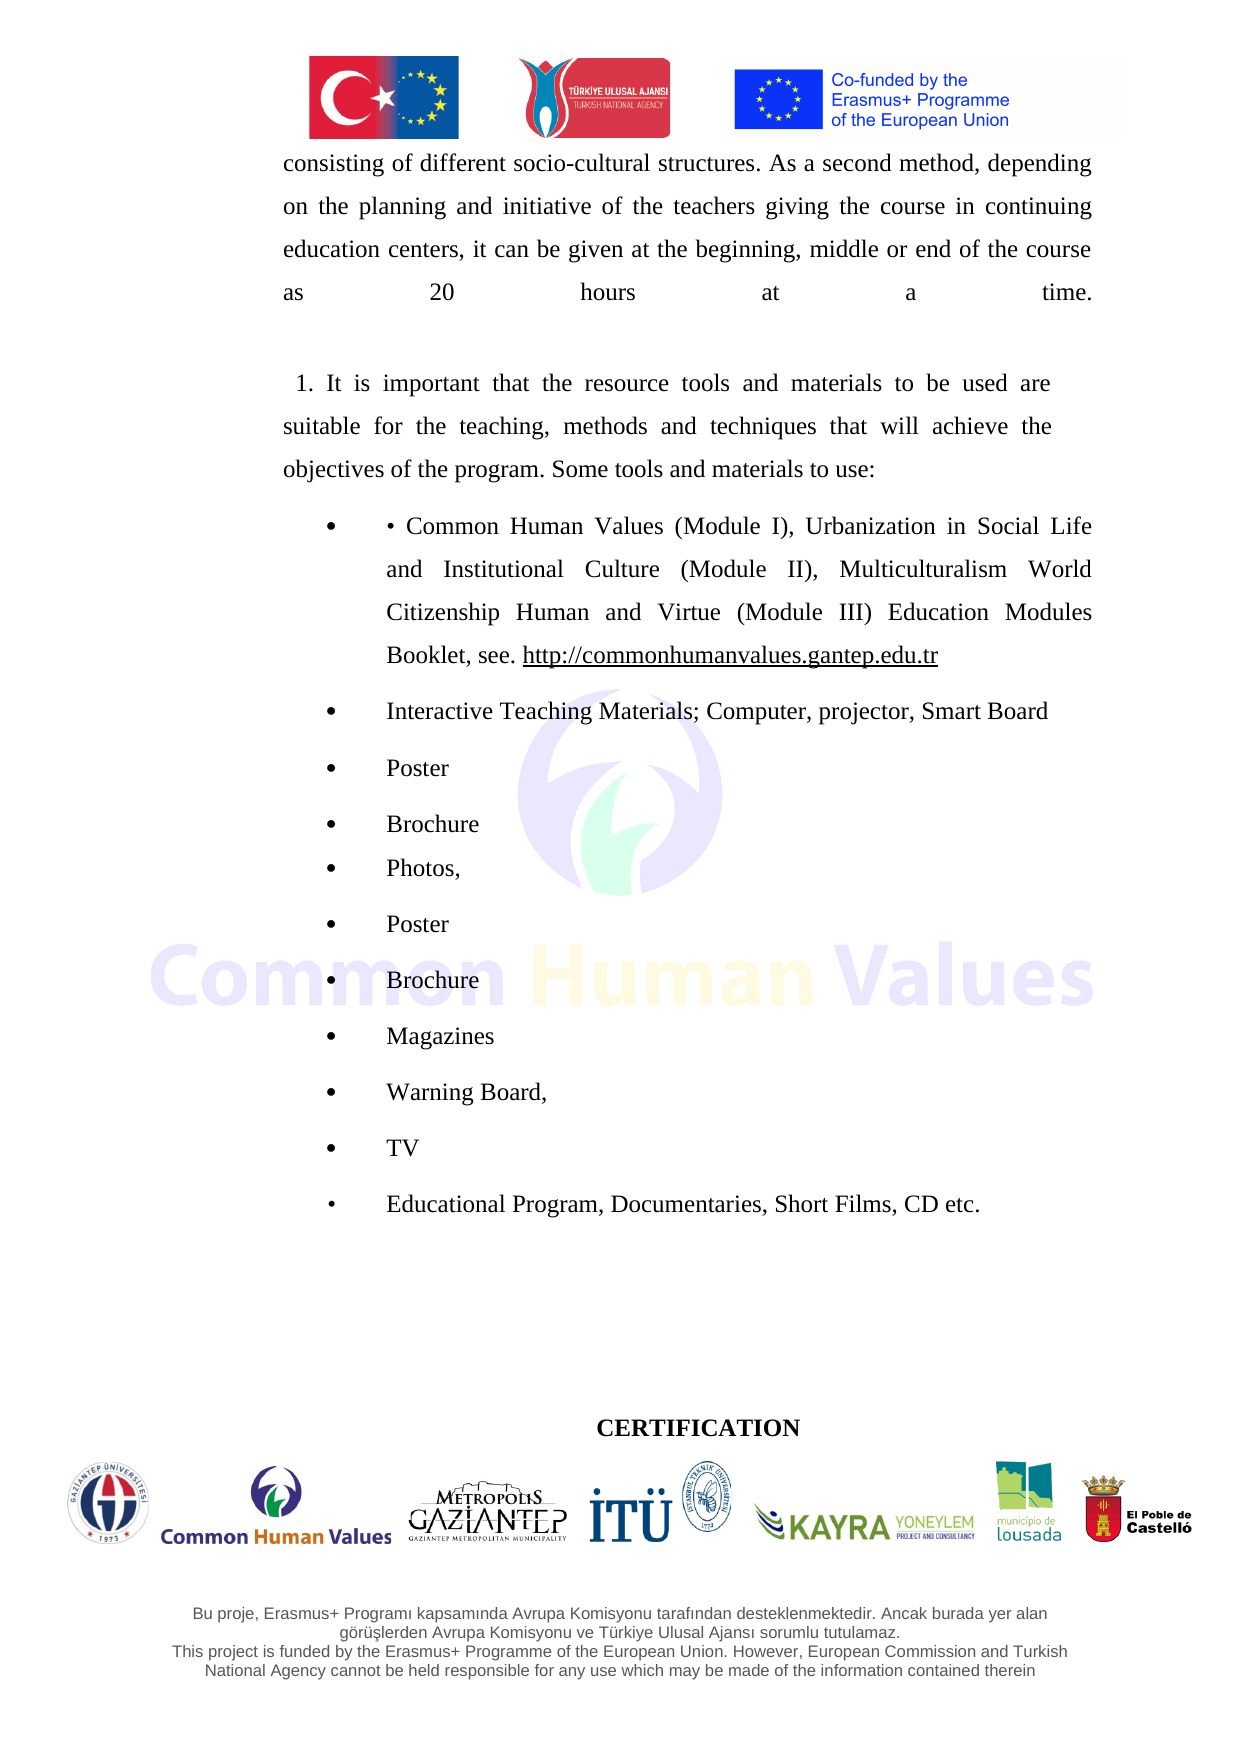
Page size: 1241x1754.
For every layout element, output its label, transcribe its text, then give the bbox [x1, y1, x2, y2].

list Interactive Teaching Materials; Computer, projector, Smart Board [327, 696, 1093, 725]
subtitle CERTIFICATION [179, 1413, 1093, 1441]
list Warning Board, [327, 1077, 1093, 1106]
picture [309, 56, 459, 139]
list Brochure [327, 809, 1093, 838]
list Brochure [327, 965, 1093, 993]
picture [160, 1466, 392, 1544]
text • Educational Program, Documentaries, Short Films, CD etc. [327, 1189, 1093, 1218]
list Photos, [327, 853, 1093, 881]
text 1. It is important that the resource tools and materials to be used are suitable for the teaching, methods and techniques that will achieve the objectives of the program. Some tools and materials to use: [283, 368, 1052, 483]
list Poster [327, 909, 1093, 937]
picture [589, 1461, 732, 1542]
picture [518, 58, 671, 138]
picture [987, 1460, 1069, 1542]
list Magazines [327, 1021, 1093, 1050]
picture [1081, 1475, 1198, 1542]
list TV [327, 1133, 1093, 1162]
list • Common Human Values (Module I), Urbanization in Social Life and Institutional Culture (Module II), Multiculturalism World Citizenship Human and Virtue (Module III) Education Modules Booklet, see. http://commonhumanvalues.gantep.edu.tr [327, 511, 1093, 669]
list Poster [327, 753, 1093, 781]
picture [752, 1503, 975, 1544]
picture [720, 57, 1123, 140]
picture [67, 1462, 149, 1544]
picture [397, 1441, 578, 1601]
